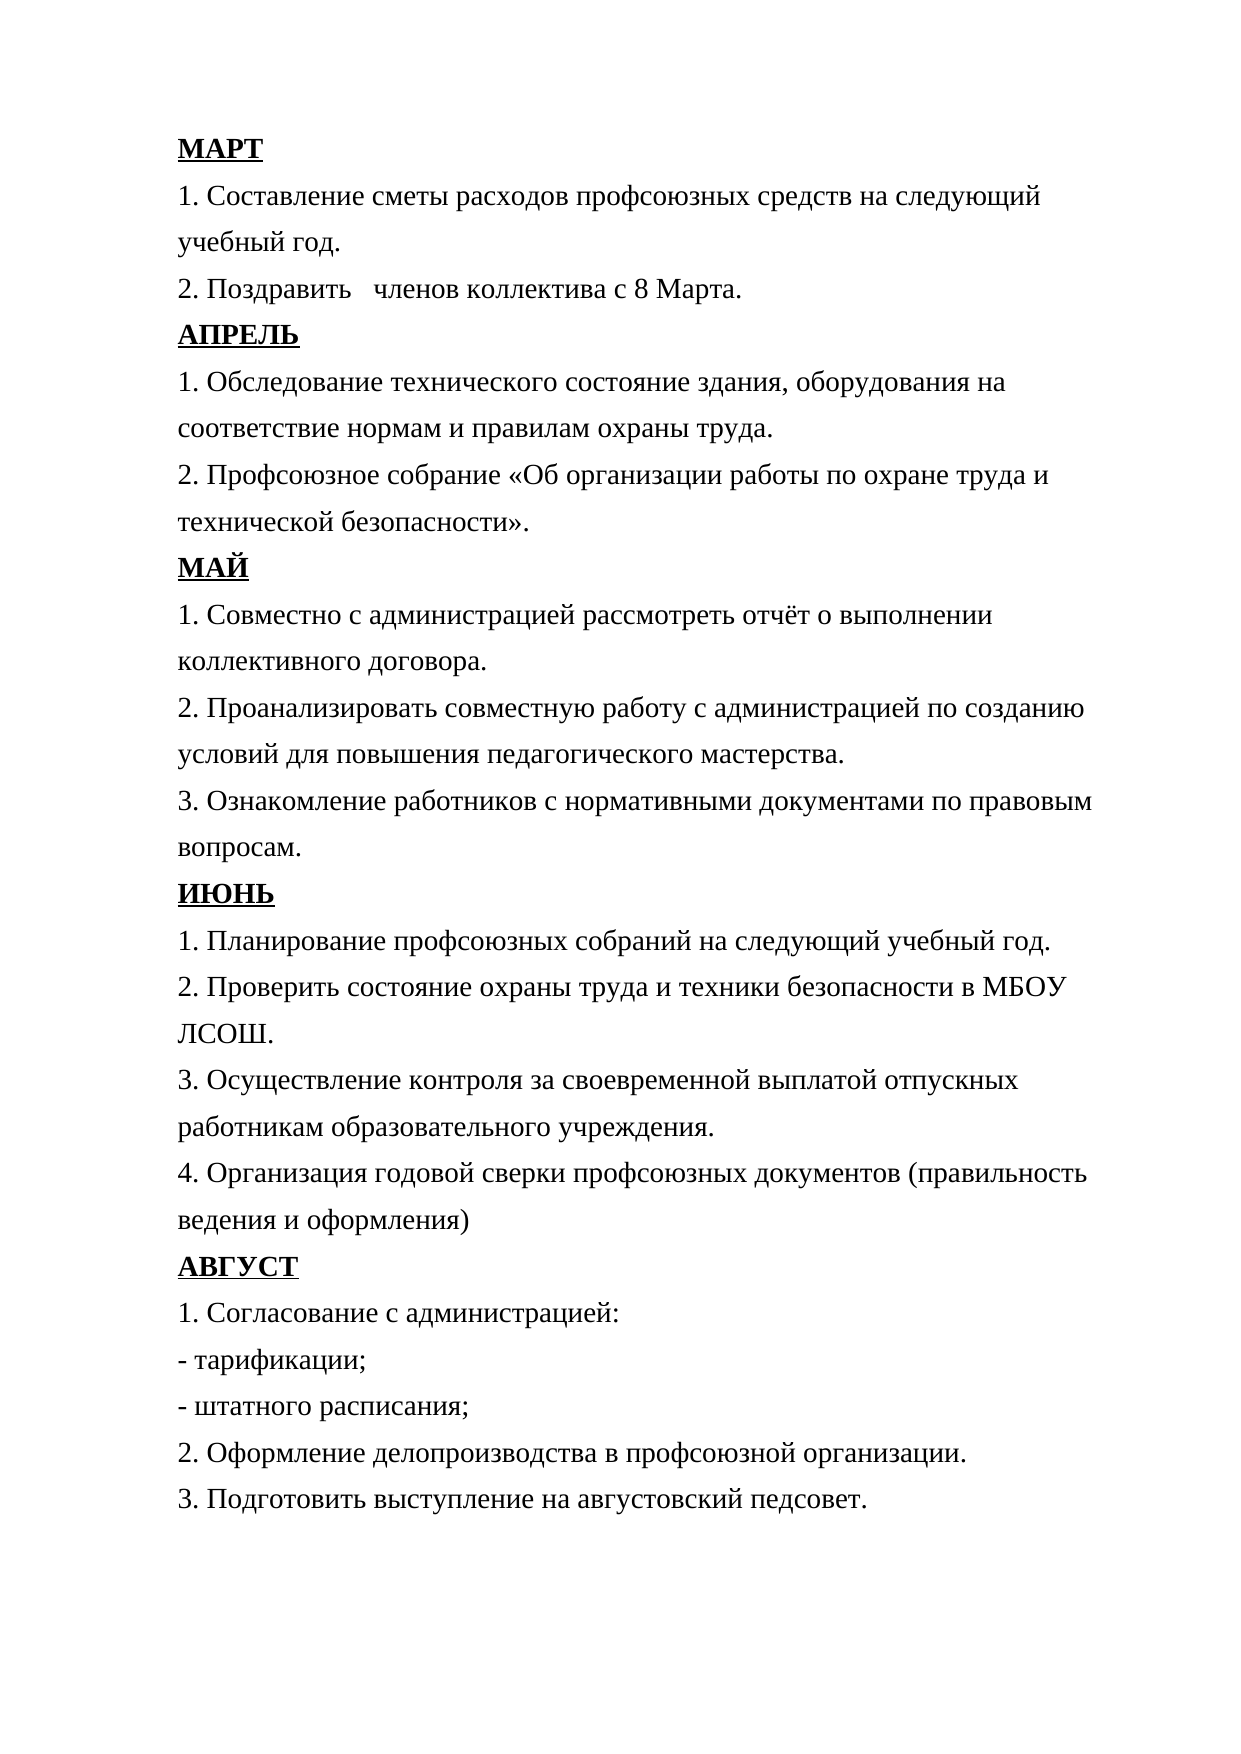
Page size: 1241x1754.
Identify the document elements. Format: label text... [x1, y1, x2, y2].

text МАЙ [177, 537, 1152, 584]
text 3. Осуществление контроля за своевременной выплатой отпускных работникам образовательного учреждения. [177, 1049, 1152, 1142]
text 2. Оформление делопроизводства в профсоюзной организации. [177, 1422, 1152, 1468]
text 3. Подготовить выступление на августовский педсовет. [177, 1468, 1152, 1515]
text - штатного расписания; [177, 1375, 1152, 1422]
text 1. Обследование технического состояние здания, оборудования на соответствие нормам и правилам охраны труда. [177, 351, 1152, 444]
text 2. Проверить состояние охраны труда и техники безопасности в МБОУ ЛСОШ. [177, 956, 1152, 1049]
text 1. Составление сметы расходов профсоюзных средств на следующий учебный год. [177, 165, 1152, 258]
text 3. Ознакомление работников с нормативными документами по правовым вопросам. [177, 770, 1152, 863]
text МАРТ [177, 118, 1152, 165]
text 1. Совместно с администрацией рассмотреть отчёт о выполнении коллективного договора. [177, 584, 1152, 677]
text 2. Профсоюзное собрание «Об организации работы по охране труда и технической безопасности». [177, 444, 1152, 537]
text 2. Проанализировать совместную работу с администрацией по созданию условий для повышения педагогического мастерства. [177, 677, 1152, 770]
text АПРЕЛЬ [177, 304, 1152, 351]
text 4. Организация годовой сверки профсоюзных документов (правильность ведения и оформления) [177, 1142, 1152, 1236]
text - тарификации; [177, 1329, 1152, 1375]
text АВГУСТ [177, 1236, 1152, 1282]
text ИЮНЬ [177, 863, 1152, 910]
text 1. Согласование с администрацией: [177, 1282, 1152, 1329]
text 1. Планирование профсоюзных собраний на следующий учебный год. [177, 910, 1152, 956]
text 2. Поздравить членов коллектива с 8 Марта. [177, 258, 1152, 304]
